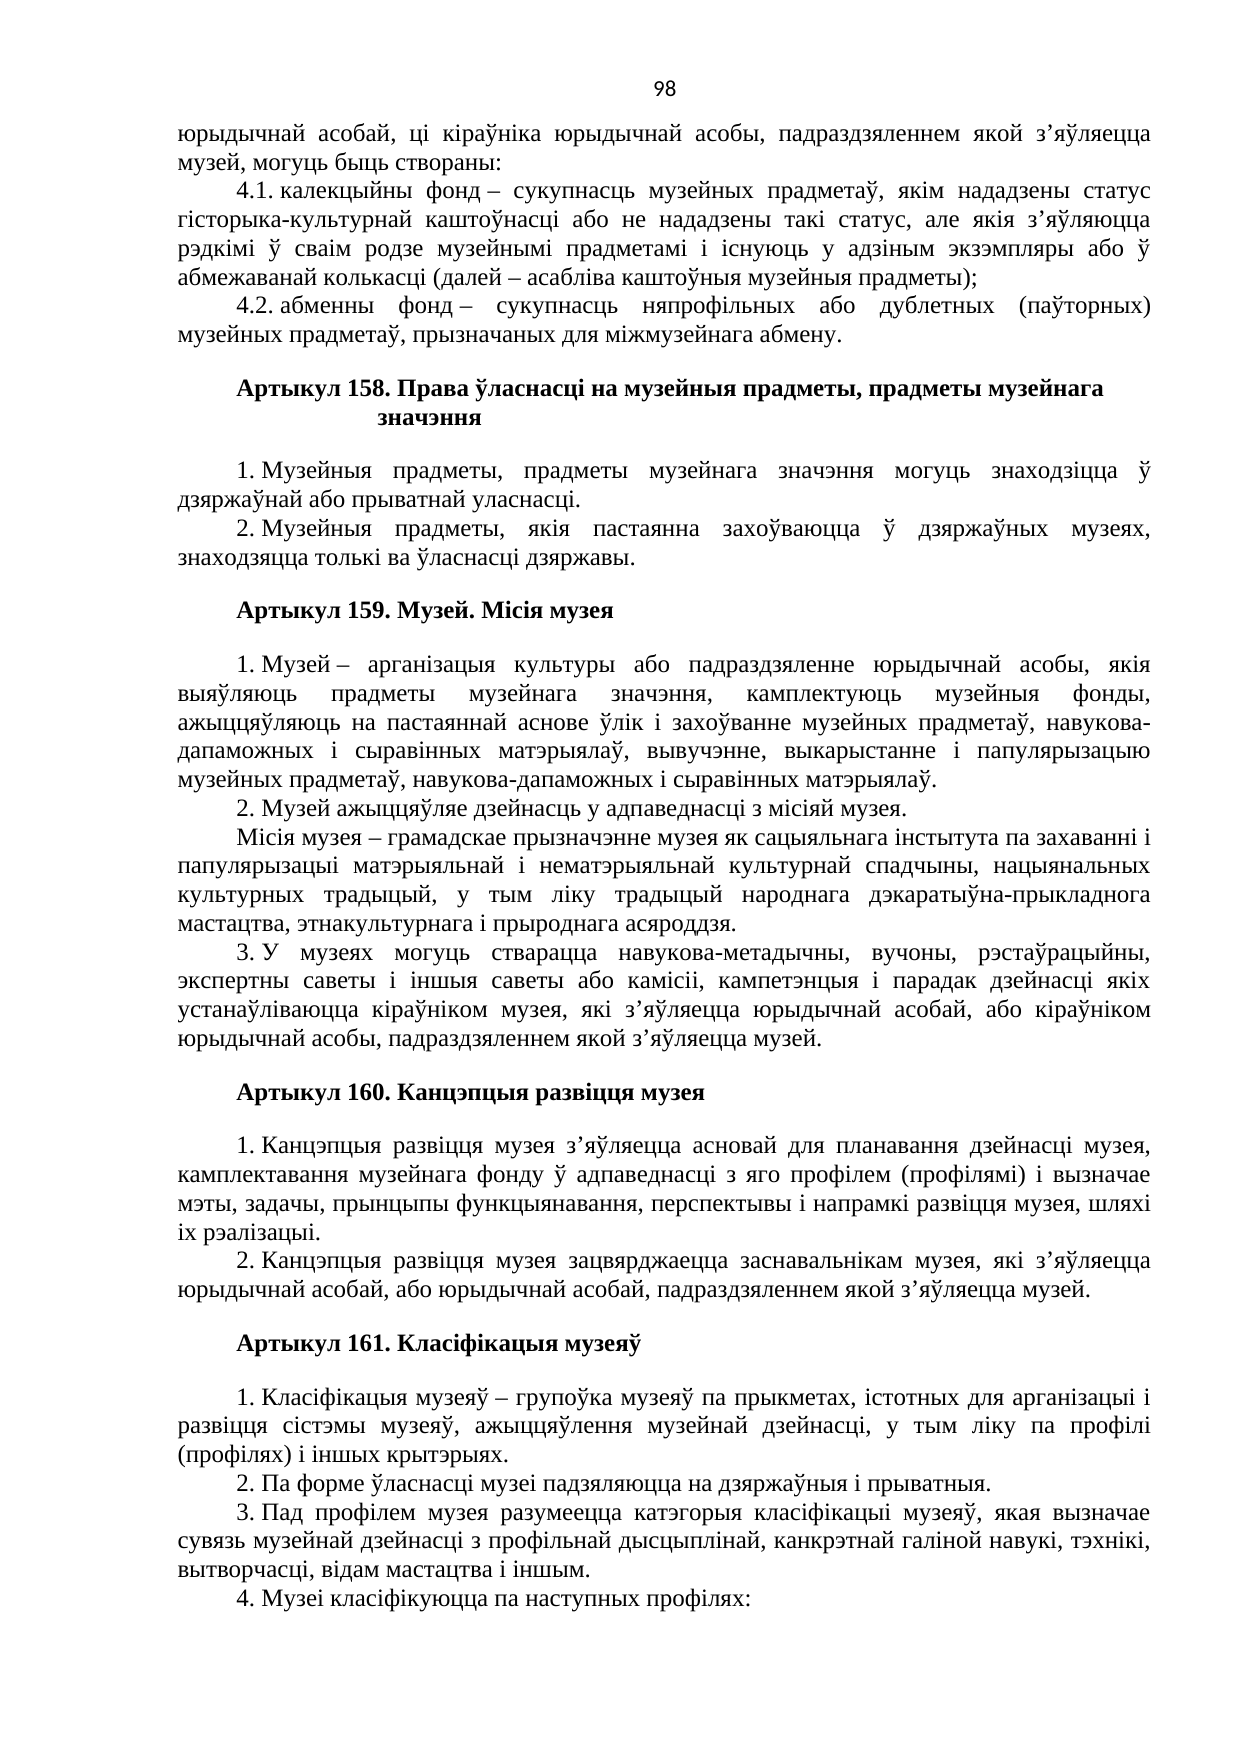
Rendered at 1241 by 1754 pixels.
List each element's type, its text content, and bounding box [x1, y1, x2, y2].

text 3. У музеях могуць стварацца навукова-метадычны, вучоны, рэстаўрацыйны, экспертны саветы і іншыя саветы або камісіі, кампетэнцыя і парадак дзейнасці якіх устанаўліваюцца кіраўніком музея, які з’яўляецца юрыдычнай асобай, або кіраўніком юрыдычнай асобы, падраздзяленнем якой з’яўляецца музей. [177, 937, 1152, 1052]
text 2. Музей ажыццяўляе дзейнасць у адпаведнасці з місіяй музея. [177, 793, 1152, 822]
text Артыкул 160. Канцэпцыя развіцця музея [236, 1077, 1152, 1106]
text 1. Канцэпцыя развіцця музея з’яўляецца асновай для планавання дзейнасці музея, камплектавання музейнага фонду ў адпаведнасці з яго профілем (профілямі) і вызначае мэты, задачы, прынцыпы функцыянавання, перспектывы і напрамкі развіцця музея, шляхі іх рэалізацыі. [177, 1131, 1152, 1246]
text 4.2. абменны фонд – сукупнасць няпрофільных або дублетных (паўторных) музейных прадметаў, прызначаных для міжмузейнага абмену. [177, 291, 1152, 348]
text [177, 118, 1152, 176]
text Артыкул 159. Музей. Місія музея [236, 596, 1152, 624]
text 4.1. калекцыйны фонд – сукупнасць музейных прадметаў, якім нададзены статус гісторыка-культурнай каштоўнасці або не нададзены такі статус, але якія з’яўляюцца рэдкімі ў сваім родзе музейнымі прадметамі і існуюць у адзіным экзэмпляры або ў абмежаванай колькасці (далей – асабліва каштоўныя музейныя прадметы); [177, 176, 1152, 291]
text 2. Музейныя прадметы, якія пастаянна захоўваюцца ў дзяржаўных музеях, знаходзяцца толькі ва ўласнасці дзяржавы. [177, 513, 1152, 571]
text 1. Музей – арганізацыя культуры або падраздзяленне юрыдычнай асобы, якія выяўляюць прадметы музейнага значэння, камплектуюць музейныя фонды, ажыццяўляюць на пастаяннай аснове ўлік і захоўванне музейных прадметаў, навукова-дапаможных і сыравінных матэрыялаў, вывучэнне, выкарыстанне і папулярызацыю музейных прадметаў, навукова-дапаможных і сыравінных матэрыялаў. [177, 649, 1152, 793]
text 2. Па форме ўласнасці музеі падзяляюцца на дзяржаўныя і прыватныя. [177, 1468, 1152, 1497]
text Місія музея – грамадскае прызначэнне музея як сацыяльнага інстытута па захаванні і папулярызацыі матэрыяльнай і нематэрыяльнай культурнай спадчыны, нацыянальных культурных традыцый, у тым ліку традыцый народнага дэкаратыўна-прыкладнога мастацтва, этнакультурнага і прыроднага асяроддзя. [177, 822, 1152, 937]
text Артыкул 161. Класіфікацыя музеяў [236, 1328, 1152, 1357]
text 1. Музейныя прадметы, прадметы музейнага значэння могуць знаходзіцца ў дзяржаўнай або прыватнай уласнасці. [177, 456, 1152, 513]
text 4. Музеі класіфікуюцца па наступных профілях: [177, 1583, 1152, 1612]
text 2. Канцэпцыя развіцця музея зацвярджаецца заснавальнікам музея, які з’яўляецца юрыдычнай асобай, або юрыдычнай асобай, падраздзяленнем якой з’яўляецца музей. [177, 1246, 1152, 1303]
text 3. Пад профілем музея разумеецца катэгорыя класіфікацыі музеяў, якая вызначае сувязь музейнай дзейнасці з профільнай дысцыплінай, канкрэтнай галіной навукі, тэхнікі, вытворчасці, відам мастацтва і іншым. [177, 1497, 1152, 1583]
text Артыкул 158. Права ўласнасці на музейныя прадметы, прадметы музейнага значэння [236, 373, 1152, 431]
text 1. Класіфікацыя музеяў – групоўка музеяў па прыкметах, істотных для арганізацыі і развіцця сістэмы музеяў, ажыццяўлення музейнай дзейнасці, у тым ліку па профілі (профілях) і іншых крытэрыях. [177, 1382, 1152, 1468]
